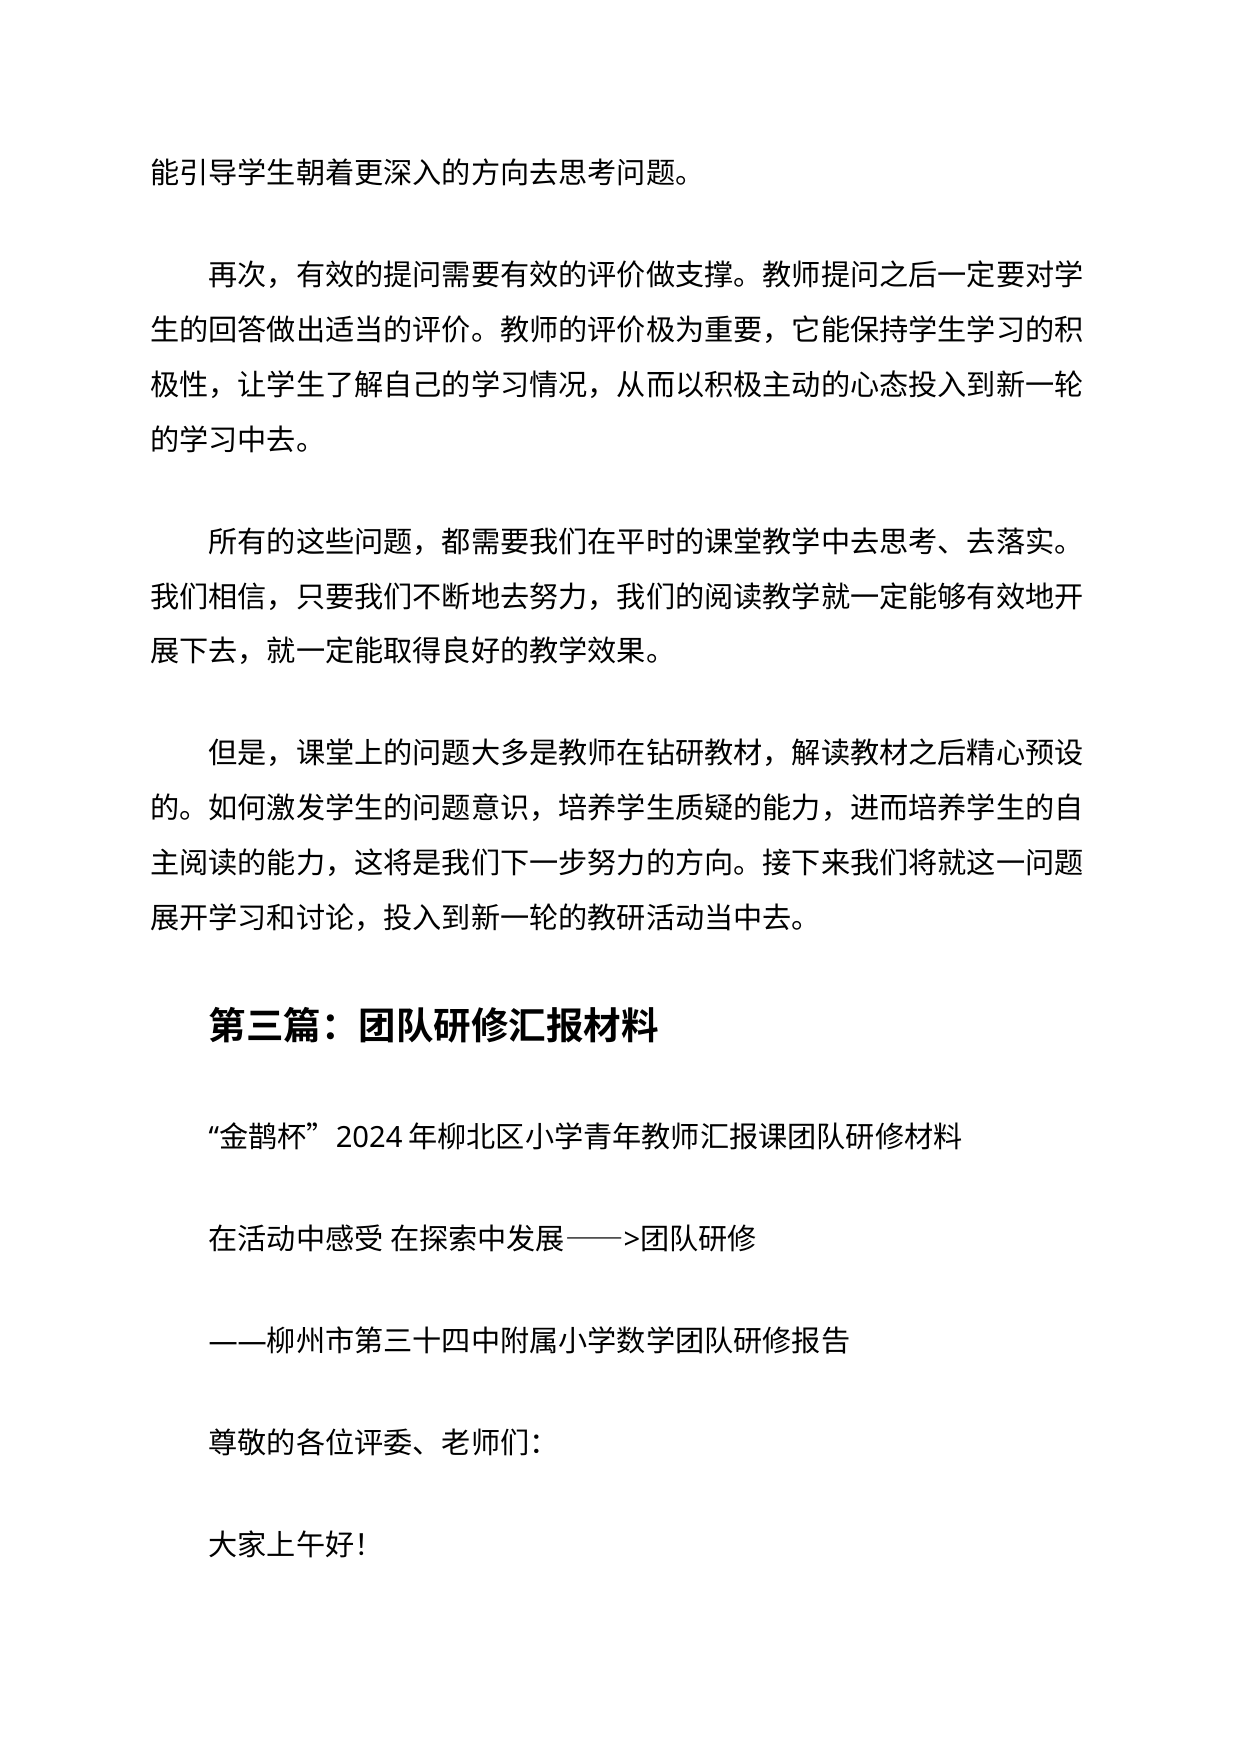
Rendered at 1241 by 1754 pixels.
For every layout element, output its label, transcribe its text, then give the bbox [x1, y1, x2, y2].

text 但是，课堂上的问题大多是教师在钻研教材，解读教材之后精心预设的。如何激发学生的问题意识，培养学生质疑的能力，进而培养学生的自主阅读的能力，这将是我们下一步努力的方向。接下来我们将就这一问题展开学习和讨论，投入到新一轮的教研活动当中去。 [150, 730, 1090, 937]
text ――柳州市第三十四中附属小学数学团队研修报告 [150, 1318, 1090, 1360]
text 第三篇：团队研修汇报材料 [150, 996, 1090, 1051]
text 所有的这些问题，都需要我们在平时的课堂教学中去思考、去落实。我们相信，只要我们不断地去努力，我们的阅读教学就一定能够有效地开展下去，就一定能取得良好的教学效果。 [150, 518, 1090, 670]
text 在活动中感受 在探索中发展——>团队研修 [150, 1216, 1090, 1258]
text 大家上午好！ [150, 1521, 1090, 1564]
text 尊敬的各位评委、老师们： [150, 1419, 1090, 1462]
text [150, 150, 1090, 192]
text “金鹊杯”2024年柳北区小学青年教师汇报课团队研修材料 [150, 1114, 1090, 1156]
text 再次，有效的提问需要有效的评价做支撑。教师提问之后一定要对学生的回答做出适当的评价。教师的评价极为重要，它能保持学生学习的积极性，让学生了解自己的学习情况，从而以积极主动的心态投入到新一轮的学习中去。 [150, 252, 1090, 459]
